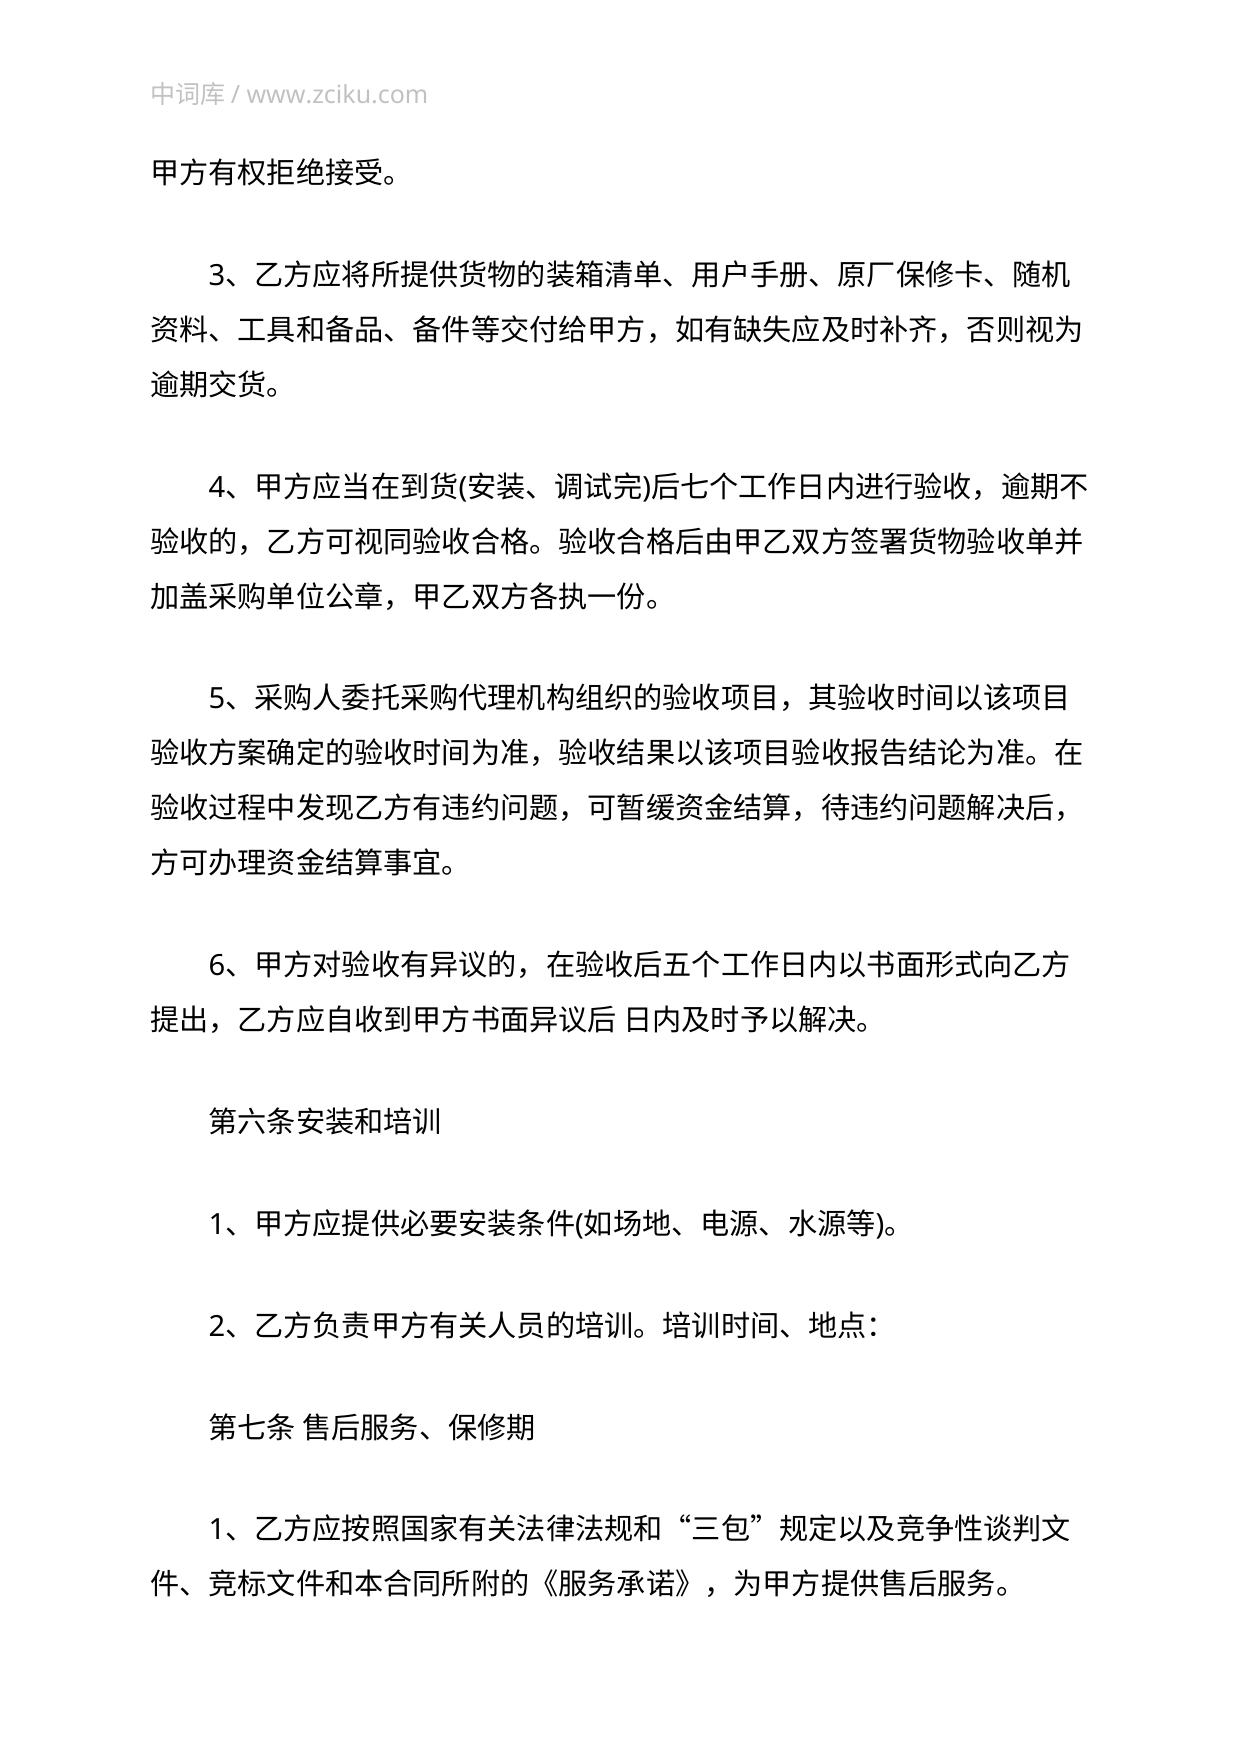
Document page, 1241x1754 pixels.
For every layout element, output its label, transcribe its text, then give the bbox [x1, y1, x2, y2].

text 第七条 售后服务、保修期 [150, 1404, 1090, 1446]
text 6、甲方对验收有异议的，在验收后五个工作日内以书面形式向乙方提出，乙方应自收到甲方书面异议后 日内及时予以解决。 [150, 942, 1090, 1039]
text 2、乙方负责甲方有关人员的培训。培训时间、地点： [150, 1302, 1090, 1344]
text 1、甲方应提供必要安装条件(如场地、电源、水源等)。 [150, 1200, 1090, 1243]
text 5、采购人委托采购代理机构组织的验收项目，其验收时间以该项目验收方案确定的验收时间为准，验收结果以该项目验收报告结论为准。在验收过程中发现乙方有违约问题，可暂缓资金结算，待违约问题解决后，方可办理资金结算事宜。 [150, 675, 1090, 882]
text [150, 150, 1090, 192]
text 第六条安装和培训 [150, 1098, 1090, 1141]
text 4、甲方应当在到货(安装、调试完)后七个工作日内进行验收，逾期不验收的，乙方可视同验收合格。验收合格后由甲乙双方签署货物验收单并加盖采购单位公章，甲乙双方各执一份。 [150, 463, 1090, 616]
text 1、乙方应按照国家有关法律法规和“三包”规定以及竞争性谈判文件、竞标文件和本合同所附的《服务承诺》，为甲方提供售后服务。 [150, 1506, 1090, 1603]
text 3、乙方应将所提供货物的装箱清单、用户手册、原厂保修卡、随机资料、工具和备品、备件等交付给甲方，如有缺失应及时补齐，否则视为逾期交货。 [150, 252, 1090, 404]
